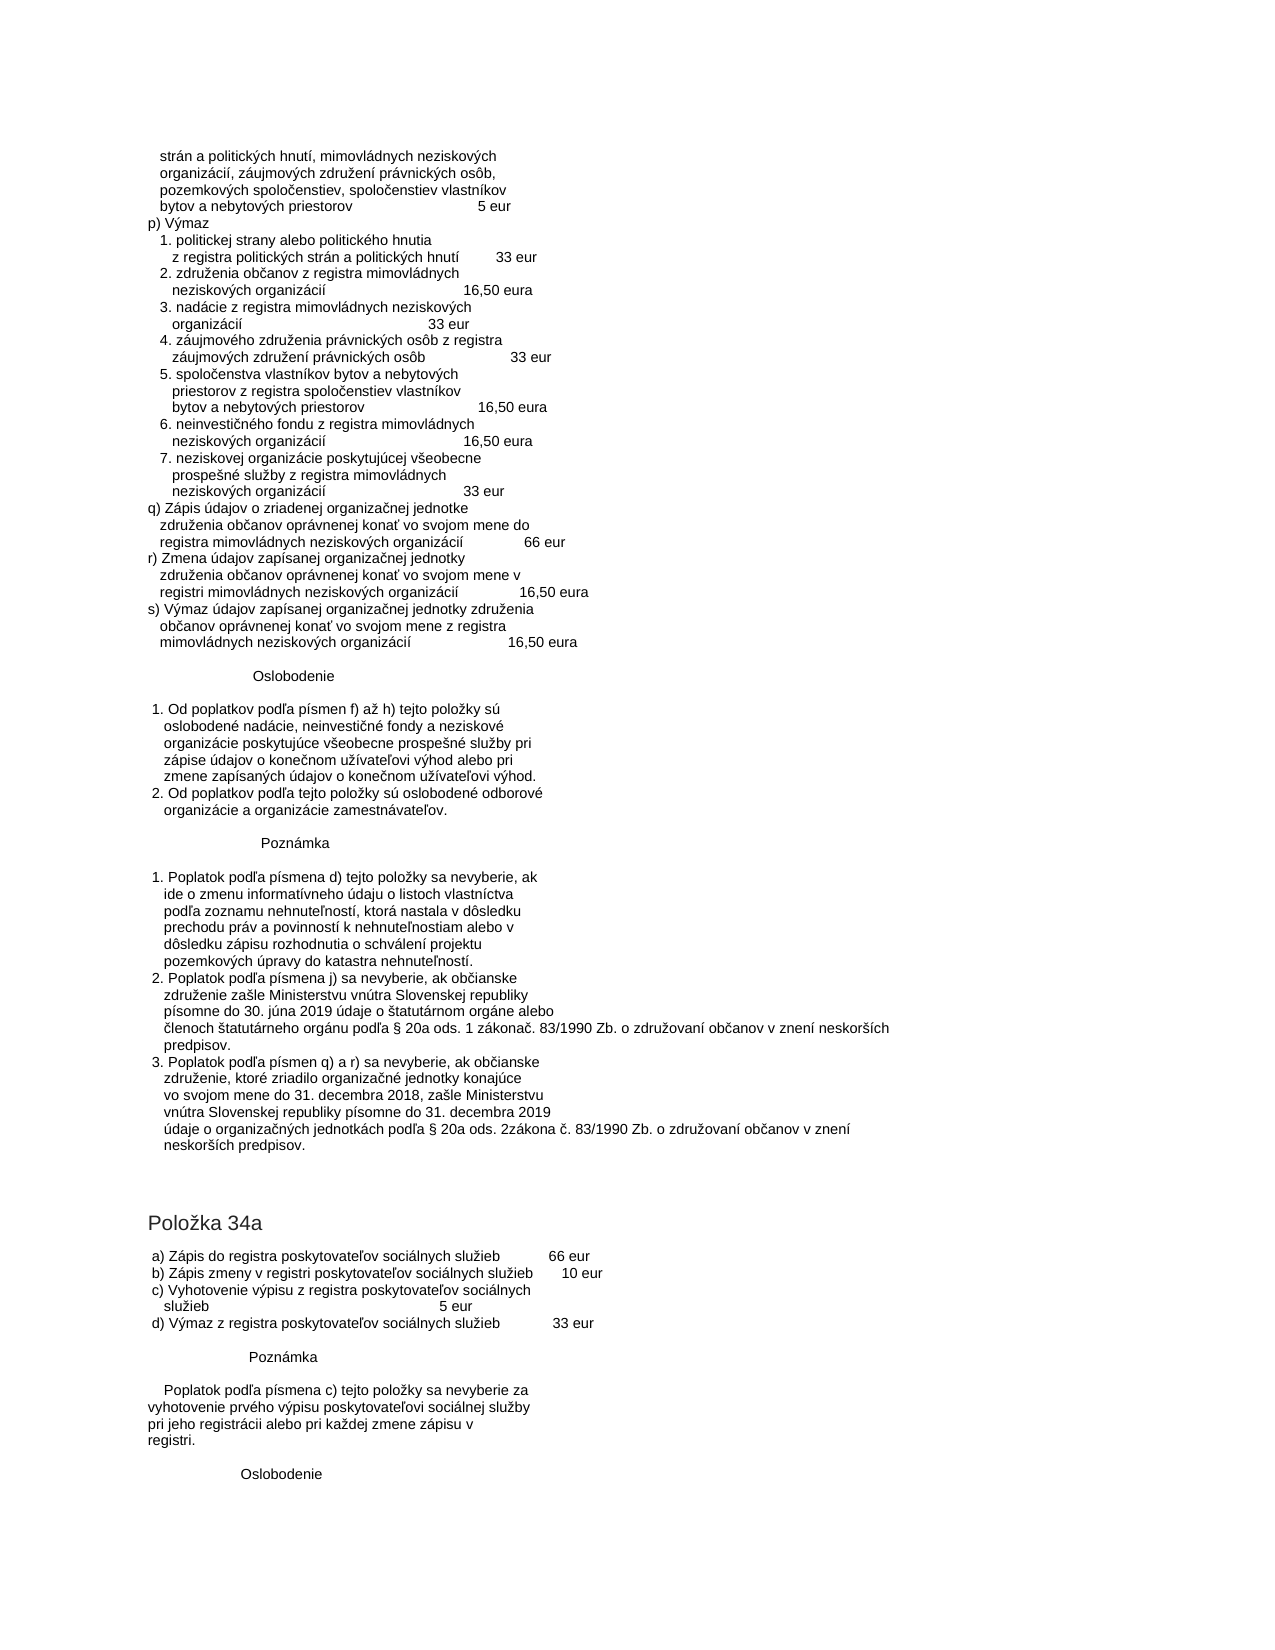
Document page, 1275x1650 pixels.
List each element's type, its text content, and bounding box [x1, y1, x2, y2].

text Položka 34a [148, 1211, 1127, 1235]
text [148, 148, 1127, 1154]
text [148, 1248, 1127, 1499]
